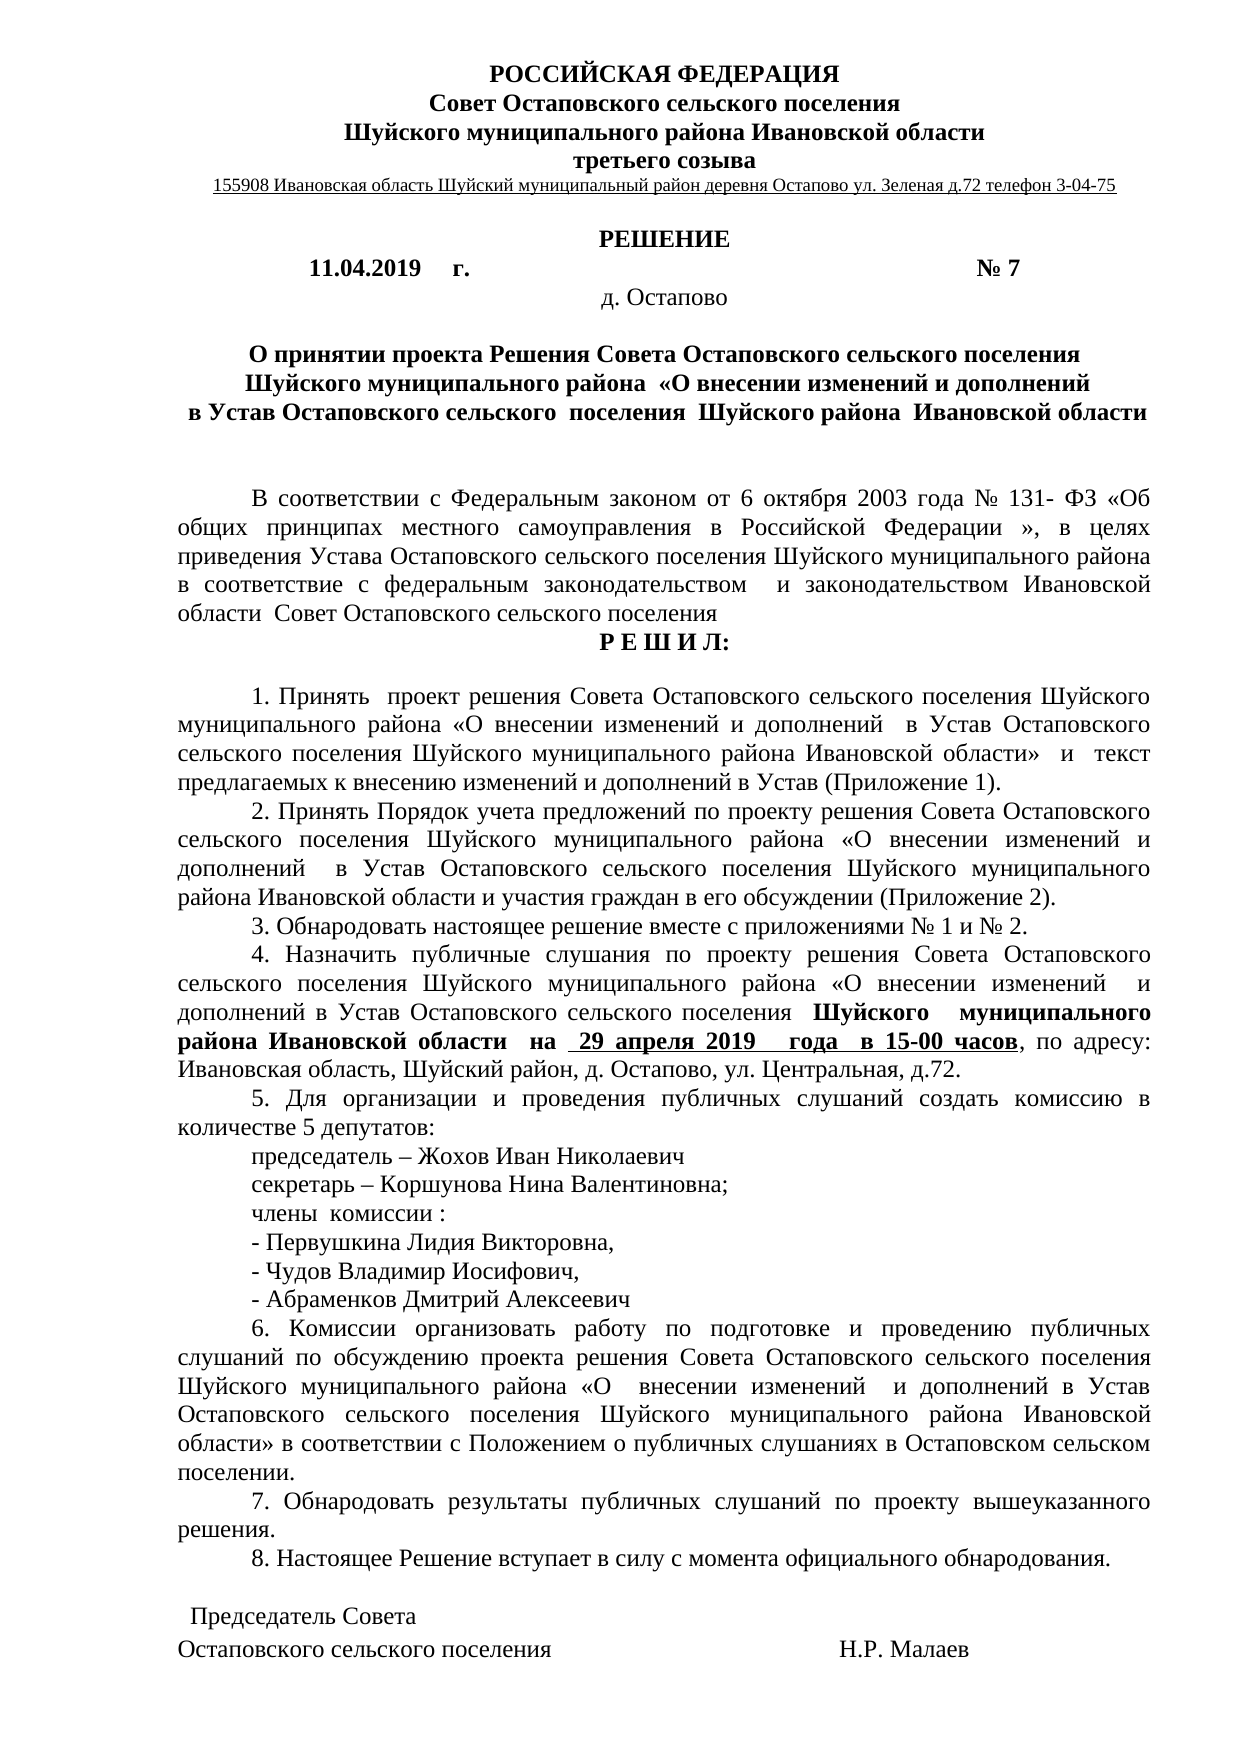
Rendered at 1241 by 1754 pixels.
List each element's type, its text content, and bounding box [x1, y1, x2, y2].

text Совет Остаповского сельского поселения [177, 88, 1152, 117]
text 3. Обнародовать настоящее решение вместе с приложениями № 1 и № 2. [177, 911, 1152, 939]
text 6. Комиссии организовать работу по подготовке и проведению публичных слушаний по обсуждению проекта решения Совета Остаповского сельского поселения Шуйского муниципального района «О внесении изменений и дополнений в Устав Остаповского сельского поселения Шуйского муниципального района Ивановской области» в соответствии с Положением о публичных слушаниях в Остаповском сельском поселении. [177, 1313, 1152, 1486]
text В соответствии с Федеральным законом от 6 октября 2003 года № 131- ФЗ «Об общих принципах местного самоуправления в Российской Федерации », в целях приведения Устава Остаповского сельского поселения Шуйского муниципального района в соответствие с федеральным законодательством и законодательством Ивановской области Совет Остаповского сельского поселения [177, 483, 1152, 627]
text Шуйского муниципального района Ивановской области [177, 117, 1152, 145]
subtitle Шуйского муниципального района «О внесении изменений и дополнений [177, 368, 1152, 397]
text - Абраменков Дмитрий Алексеевич [177, 1284, 1152, 1313]
text Р Е Ш И Л: [177, 627, 1152, 656]
text - Чудов Владимир Иосифович, [177, 1256, 1152, 1284]
text 8. Настоящее Решение вступает в силу с момента официального обнародования. [177, 1543, 1152, 1572]
text 11.04.2019 г. № 7 [177, 253, 1152, 282]
text Остаповского сельского поселения Н.Р. Малаев [177, 1634, 1152, 1663]
text председатель – Жохов Иван Николаевич [177, 1141, 1152, 1169]
text РОССИЙСКАЯ ФЕДЕРАЦИЯ [177, 59, 1152, 88]
text Председатель Совета [177, 1601, 1152, 1629]
text третьего созыва [177, 145, 1152, 174]
text 2. Принять Порядок учета предложений по проекту решения Совета Остаповского сельского поселения Шуйского муниципального района «О внесении изменений и дополнений в Устав Остаповского сельского поселения Шуйского муниципального района Ивановской области и участия граждан в его обсуждении (Приложение 2). [177, 796, 1152, 911]
subtitle О принятии проекта Решения Совета Остаповского сельского поселения [177, 339, 1152, 368]
subtitle в Устав Остаповского сельского поселения Шуйского района Ивановской области [177, 397, 1152, 426]
text 4. Назначить публичные слушания по проекту решения Совета Остаповского сельского поселения Шуйского муниципального района «О внесении изменений и дополнений в Устав Остаповского сельского поселения Шуйского муниципального района Ивановской области на 29 апреля 2019 года в 15-00 часов, по адресу: Ивановская область, Шуйский район, д. Остапово, ул. Центральная, д.72. [177, 939, 1152, 1083]
text секретарь – Коршунова Нина Валентиновна; [177, 1169, 1152, 1198]
text - Первушкина Лидия Викторовна, [177, 1227, 1152, 1256]
text 155908 Ивановская область Шуйский муниципальный район деревня Остапово ул. Зеленая д.72 телефон 3-04-75 [177, 174, 1152, 196]
text 7. Обнародовать результаты публичных слушаний по проекту вышеуказанного решения. [177, 1486, 1152, 1543]
text д. Остапово [177, 282, 1152, 311]
text члены комиссии : [177, 1198, 1152, 1227]
text РЕШЕНИЕ [177, 224, 1152, 253]
text 5. Для организации и проведения публичных слушаний создать комиссию в количестве 5 депутатов: [177, 1083, 1152, 1141]
text 1. Принять проект решения Совета Остаповского сельского поселения Шуйского муниципального района «О внесении изменений и дополнений в Устав Остаповского сельского поселения Шуйского муниципального района Ивановской области» и текст предлагаемых к внесению изменений и дополнений в Устав (Приложение 1). [177, 681, 1152, 796]
